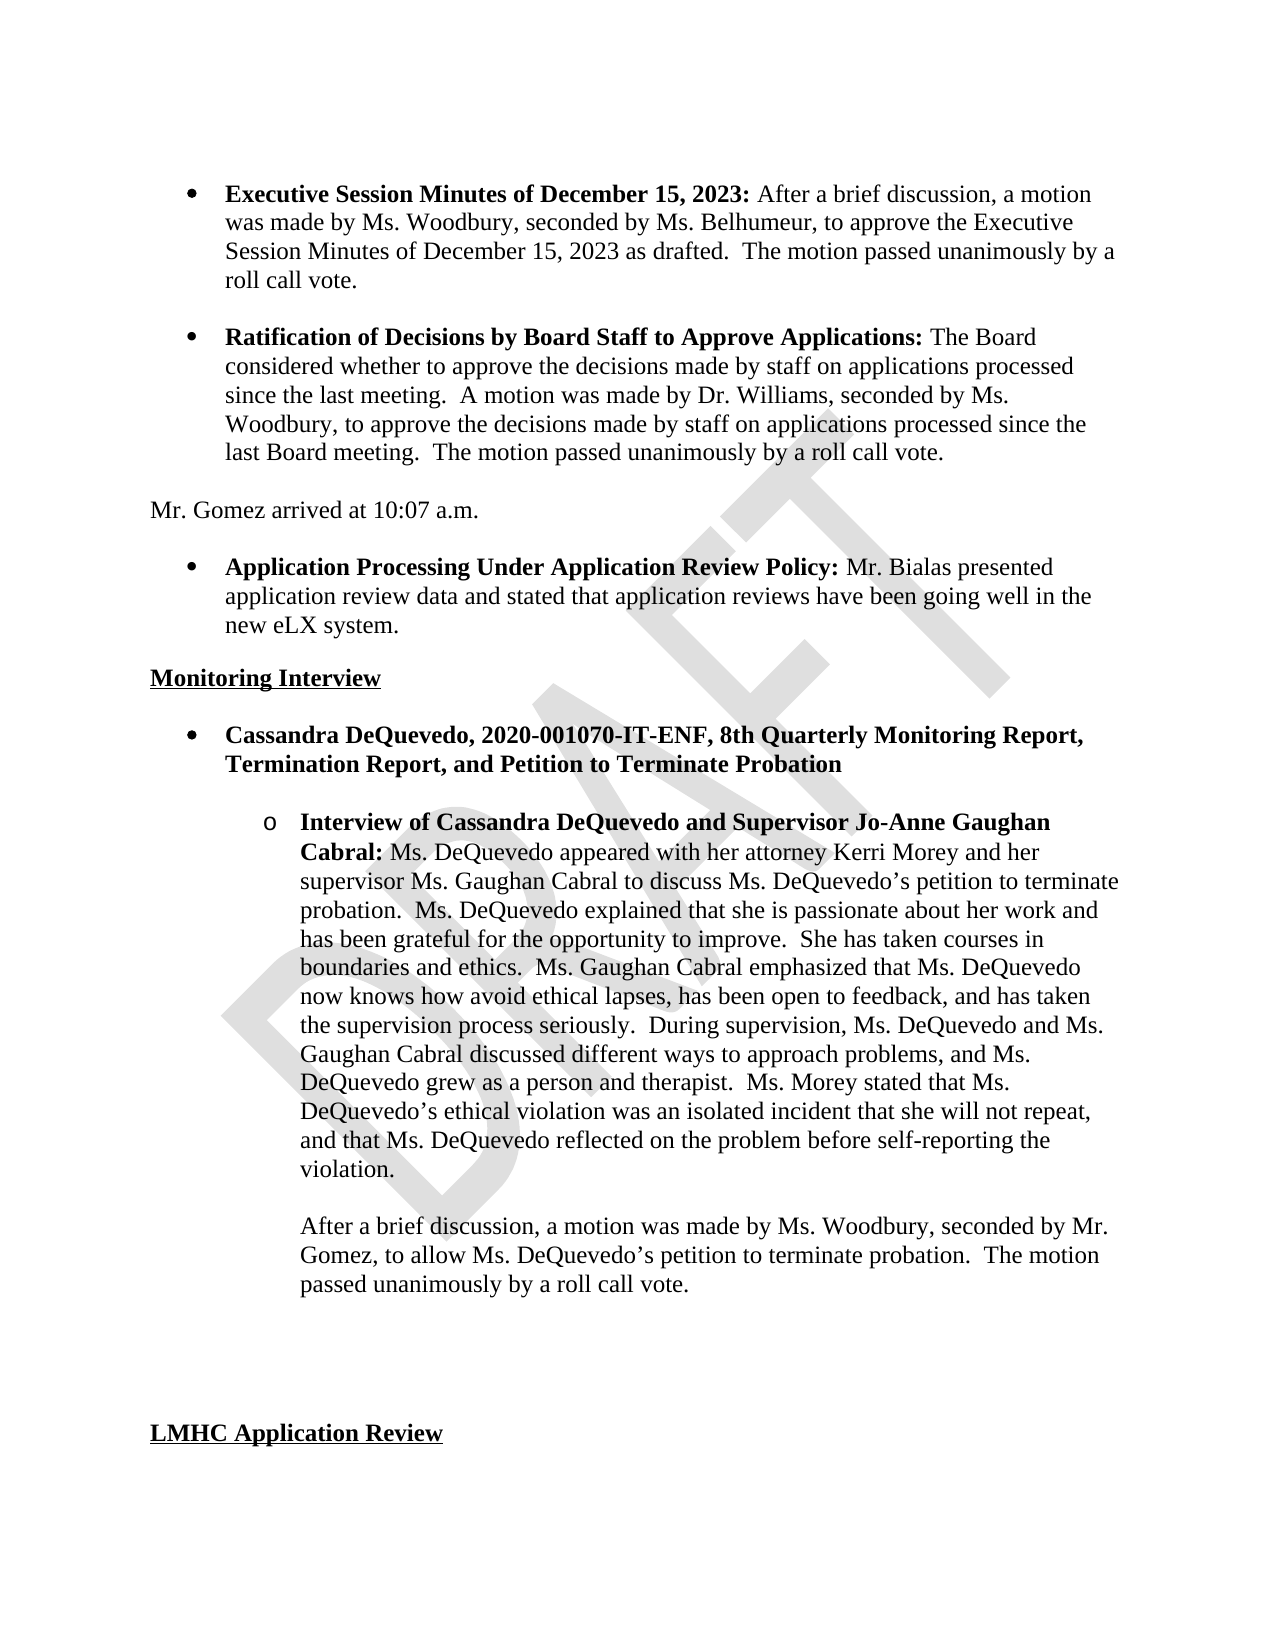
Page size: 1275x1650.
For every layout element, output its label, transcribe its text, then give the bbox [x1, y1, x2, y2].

text Mr. Gomez arrived at 10:07 a.m. [150, 495, 1125, 524]
text After a brief discussion, a motion was made by Ms. Woodbury, seconded by Mr. Gomez, to allow Ms. DeQuevedo’s petition to terminate probation. The motion passed unanimously by a roll call vote. [300, 1211, 1125, 1297]
list Cassandra DeQuevedo, 2020-001070-IT-ENF, 8th Quarterly Monitoring Report, Termination Report, and Petition to Terminate Probation [187, 720, 1125, 778]
list Application Processing Under Application Review Policy: Mr. Bialas presented application review data and stated that application reviews have been going well in the new eLX system. [187, 552, 1125, 639]
list Executive Session Minutes of December 15, 2023: After a brief discussion, a motion was made by Ms. Woodbury, seconded by Ms. Belhumeur, to approve the Executive Session Minutes of December 15, 2023 as drafted. The motion passed unanimously by a roll call vote. [187, 179, 1125, 294]
text Monitoring Interview [150, 663, 1125, 692]
text LMHC Application Review [150, 1418, 1125, 1446]
list Ratification of Decisions by Board Staff to Approve Applications: The Board considered whether to approve the decisions made by staff on applications processed since the last meeting. A motion was made by Dr. Williams, seconded by Ms. Woodbury, to approve the decisions made by staff on applications processed since the last Board meeting. The motion passed unanimously by a roll call vote. [187, 322, 1125, 466]
list Interview of Cassandra DeQuevedo and Supervisor Jo-Anne Gaughan Cabral: Ms. DeQuevedo appeared with her attorney Kerri Morey and her supervisor Ms. Gaughan Cabral to discuss Ms. DeQuevedo’s petition to terminate probation. Ms. DeQuevedo explained that she is passionate about her work and has been grateful for the opportunity to improve. She has taken courses in boundaries and ethics. Ms. Gaughan Cabral emphasized that Ms. DeQuevedo now knows how avoid ethical lapses, has been open to feedback, and has taken the supervision process seriously. During supervision, Ms. DeQuevedo and Ms. Gaughan Cabral discussed different ways to approach problems, and Ms. DeQuevedo grew as a person and therapist. Ms. Morey stated that Ms. DeQuevedo’s ethical violation was an isolated incident that she will not repeat, and that Ms. DeQuevedo reflected on the problem before self-reporting the violation. [262, 807, 1125, 1182]
